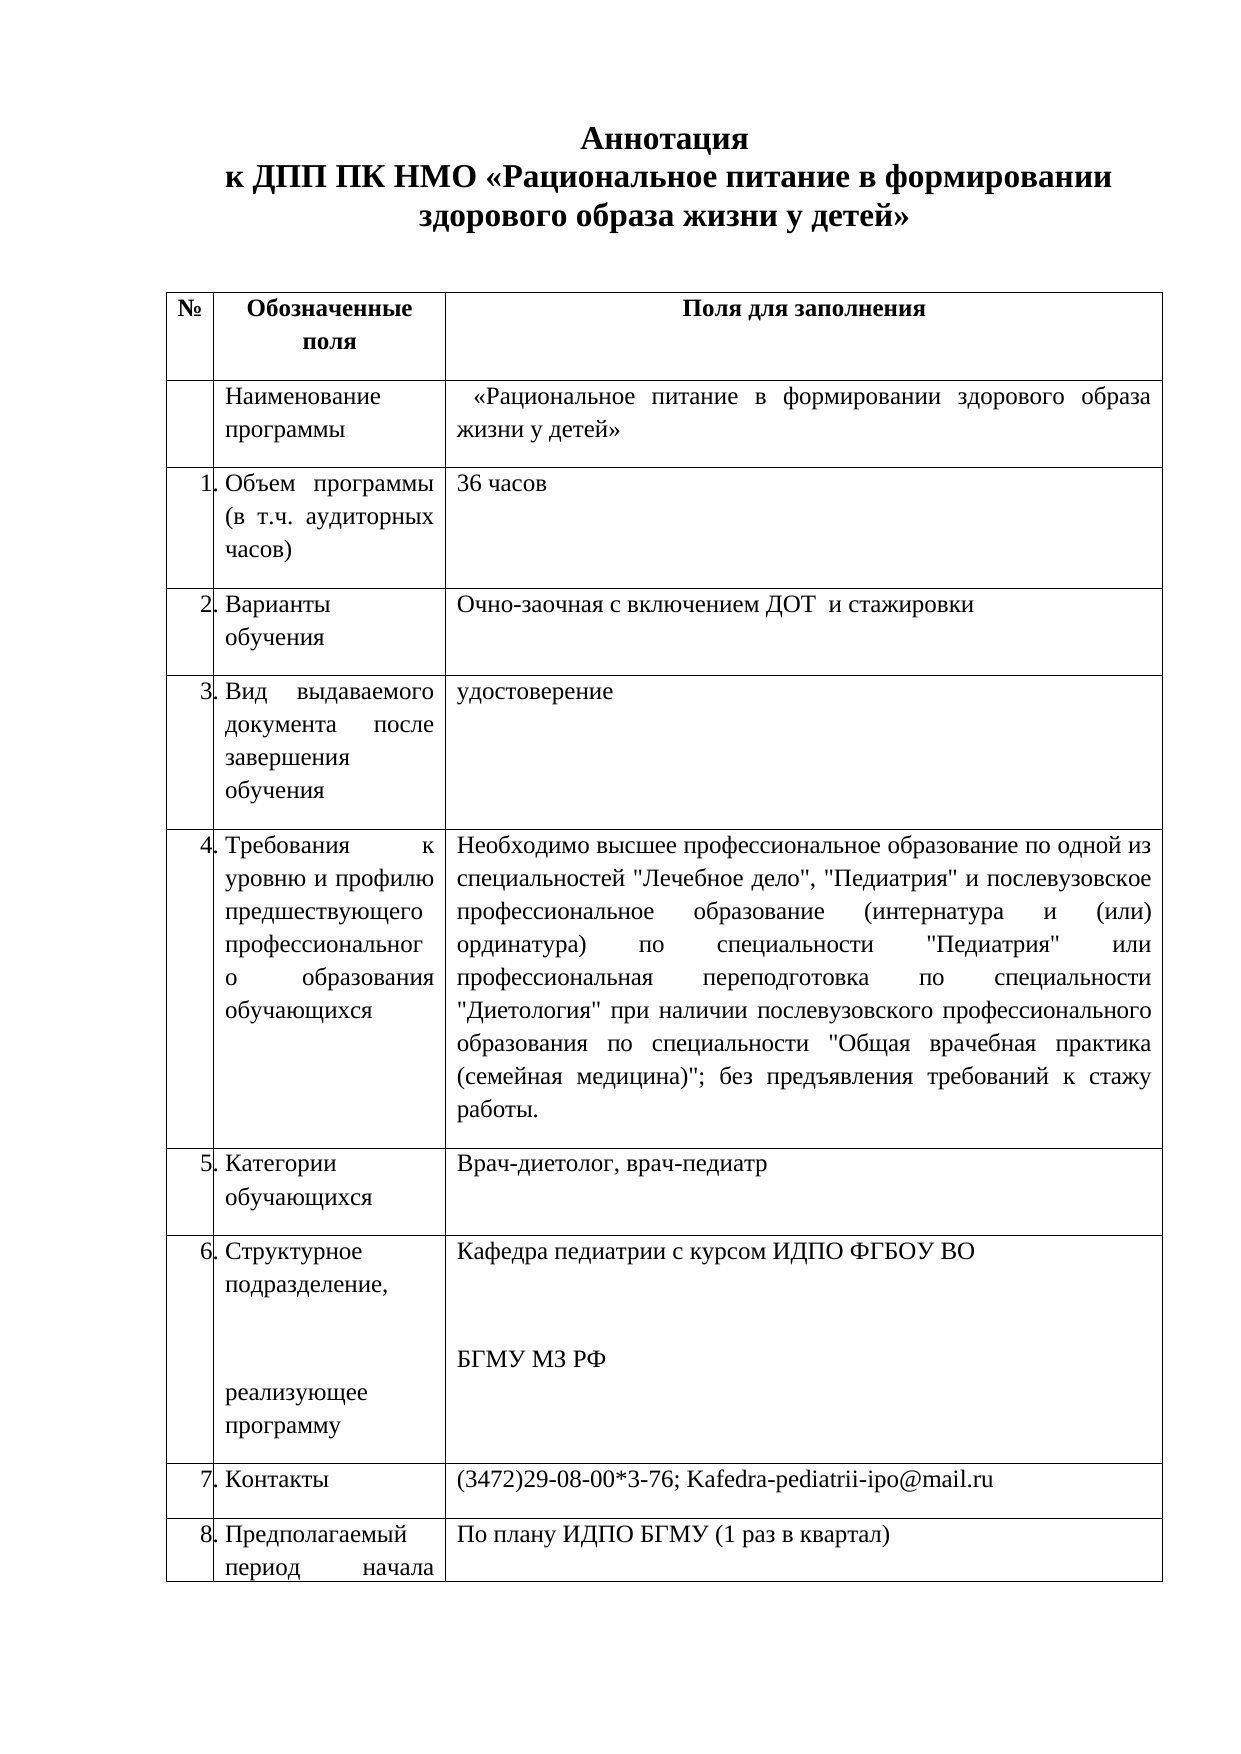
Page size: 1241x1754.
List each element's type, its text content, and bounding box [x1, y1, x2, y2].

table_cell [167, 468, 213, 588]
table_cell Очно-заочная с включением ДОТ и стажировки [446, 589, 1162, 675]
table_cell [167, 830, 213, 1147]
text Аннотация [177, 118, 1152, 156]
table_cell [167, 1236, 213, 1463]
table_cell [214, 1519, 445, 1581]
table_cell [167, 676, 213, 829]
table_cell [167, 1149, 213, 1235]
table_cell «Рациональное питание в формировании здорового образа жизни у детей» [446, 381, 1162, 467]
table_cell Варианты обучения [214, 589, 445, 675]
table_cell Структурное подразделение, реализующее программу [214, 1236, 445, 1463]
table_cell Наименование программы [214, 381, 445, 467]
table_cell Вид выдаваемого документа после завершения обучения [214, 676, 445, 829]
text к ДПП ПК НМО «Рациональное питание в формировании здорового образа жизни у детей» [177, 156, 1152, 233]
table_cell [167, 1464, 213, 1518]
table_cell [167, 1519, 213, 1581]
table_header Поля для заполнения [446, 293, 1162, 380]
table_cell Врач-диетолог, врач-педиатр [446, 1149, 1162, 1235]
table_header Обозначенные поля [214, 293, 445, 380]
table_cell Объем программы (в т.ч. аудиторных часов) [214, 468, 445, 588]
table_header № [167, 293, 213, 380]
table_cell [446, 1519, 1162, 1581]
table_cell Требования к уровню и профилю предшествующего профессионального образования обучающихся [214, 830, 445, 1147]
table_cell удостоверение [446, 676, 1162, 829]
table_cell Кафедра педиатрии с курсом ИДПО ФГБОУ ВО БГМУ МЗ РФ [446, 1236, 1162, 1463]
table_cell (3472)29-08-00*3-76; Kafedra-pediatrii-ipo@mail.ru [446, 1464, 1162, 1518]
table_cell [167, 589, 213, 675]
table_cell 36 часов [446, 468, 1162, 588]
table_cell Контакты [214, 1464, 445, 1518]
table_cell Категории обучающихся [214, 1149, 445, 1235]
table_cell [167, 381, 213, 467]
table_cell Необходимо высшее профессиональное образование по одной из специальностей "Лечебное дело", "Педиатрия" и послевузовское профессиональное образование (интернатура и (или) ординатура) по специальности "Педиатрия" или профессиональная переподготовка по специальности "Диетология" при наличии послевузовского профессионального образования по специальности "Общая врачебная практика (семейная медицина)"; без предъявления требований к стажу работы. [446, 830, 1162, 1147]
